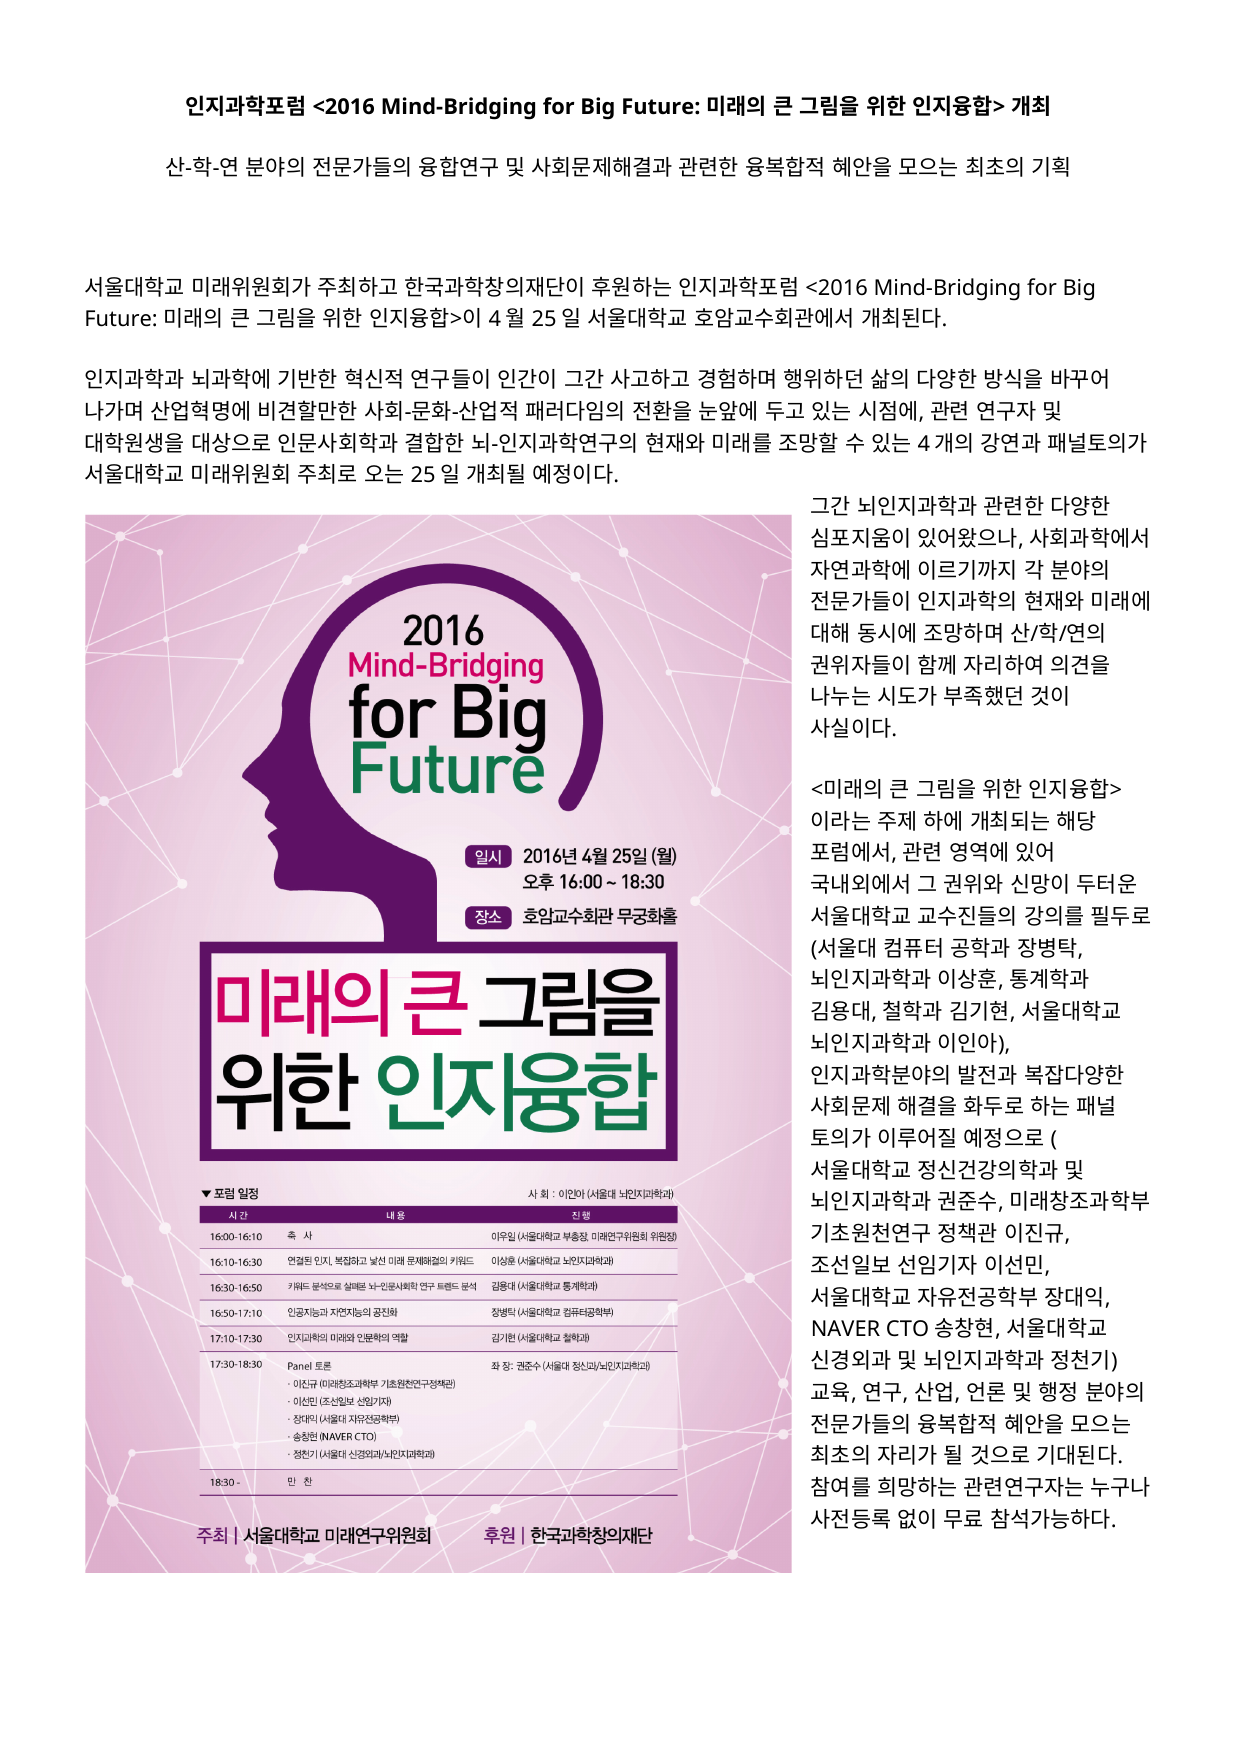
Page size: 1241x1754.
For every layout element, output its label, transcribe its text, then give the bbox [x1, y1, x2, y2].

text 서울대학교 미래위원회가 주최하고 한국과학창의재단이 후원하는 인지과학포럼 <2016 Mind-Bridging for Big Future: 미래의 큰 그림을 위한 인지융합>이 4월 25일 서울대학교 호암교수회관에서 개최된다. [84, 269, 1152, 333]
text 산-학-연 분야의 전문가들의 융합연구 및 사회문제해결과 관련한 융복합적 혜안을 모으는 최초의 기획 [84, 149, 1152, 181]
text 인지과학포럼 <2016 Mind-Bridging for Big Future: 미래의 큰 그림을 위한 인지융합> 개최 [84, 89, 1152, 120]
picture [83, 513, 791, 1571]
text <미래의 큰 그림을 위한 인지융합>이라는 주제 하에 개최되는 해당 포럼에서, 관련 영역에 있어 국내외에서 그 권위와 신망이 두터운 서울대학교 교수진들의 강의를 필두로(서울대 컴퓨터 공학과 장병탁, 뇌인지과학과 이상훈, 통계학과 김용대, 철학과 김기현, 서울대학교 뇌인지과학과 이인아), 인지과학분야의 발전과 복잡다양한 사회문제 해결을 화두로 하는 패널 토의가 이루어질 예정으로 (서울대학교 정신건강의학과 및 뇌인지과학과 권준수, 미래창조과학부 기초원천연구 정책관 이진규, 조선일보 선임기자 이선민, 서울대학교 자유전공학부 장대익, NAVER CTO 송창현, 서울대학교 신경외과 및 뇌인지과학과 정천기) 교육, 연구, 산업, 언론 및 행정 분야의 전문가들의 융복합적 혜안을 모으는 최초의 자리가 될 것으로 기대된다. 참여를 희망하는 관련연구자는 누구나 사전등록 없이 무료 참석가능하다. [791, 772, 1152, 1534]
text 인지과학과 뇌과학에 기반한 혁신적 연구들이 인간이 그간 사고하고 경험하며 행위하던 삶의 다양한 방식을 바꾸어 나가며 산업혁명에 비견할만한 사회-문화-산업적 패러다임의 전환을 눈앞에 두고 있는 시점에, 관련 연구자 및 대학원생을 대상으로 인문사회학과 결합한 뇌-인지과학연구의 현재와 미래를 조망할 수 있는 4개의 강연과 패널토의가 서울대학교 미래위원회 주최로 오는 25일 개최될 예정이다. 그간 뇌인지과학과 관련한 다양한 심포지움이 있어왔으나, 사회과학에서 자연과학에 이르기까지 각 분야의 전문가들이 인지과학의 현재와 미래에 대해 동시에 조망하며 산/학/연의 권위자들이 함께 자리하여 의견을 나누는 시도가 부족했던 것이 사실이다. [84, 362, 1152, 743]
